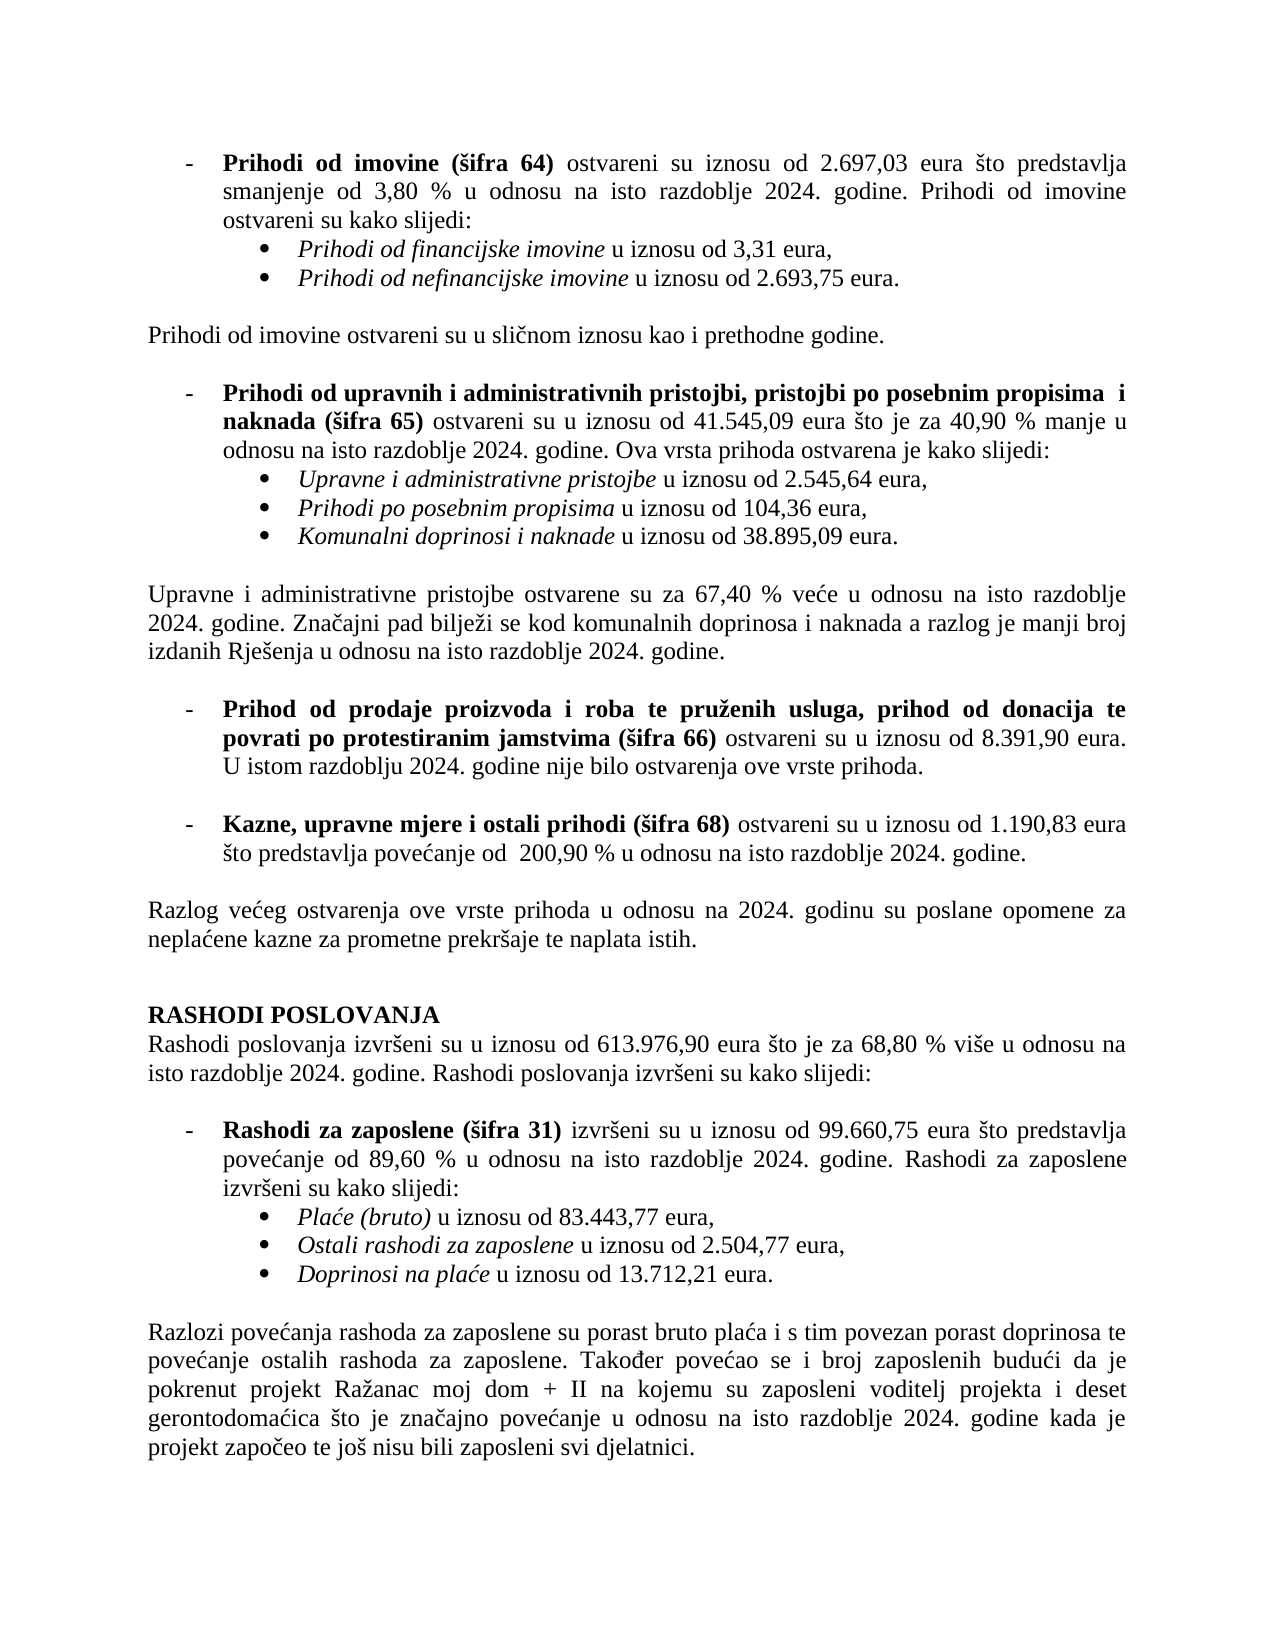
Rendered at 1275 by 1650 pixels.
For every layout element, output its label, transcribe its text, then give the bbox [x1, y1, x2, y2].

list Ostali rashodi za zaposlene u iznosu od 2.504,77 eura, [260, 1230, 1127, 1259]
list Rashodi za zaposlene (šifra 31) izvršeni su u iznosu od 99.660,75 eura što predstavlja povećanje od 89,60 % u odnosu na isto razdoblje 2024. godine. Rashodi za zaposlene izvršeni su kako slijedi: [185, 1115, 1127, 1202]
list Upravne i administrativne pristojbe u iznosu od 2.545,64 eura, [260, 464, 1127, 493]
list Kazne, upravne mjere i ostali prihodi (šifra 68) ostvareni su u iznosu od 1.190,83 eura što predstavlja povećanje od 200,90 % u odnosu na isto razdoblje 2024. godine. [185, 809, 1127, 866]
text Razlozi povećanja rashoda za zaposlene su porast bruto plaća i s tim povezan porast doprinosa te povećanje ostalih rashoda za zaposlene. Također povećao se i broj zaposlenih budući da je pokrenut projekt Ražanac moj dom + II na kojemu su zaposleni voditelj projekta i deset gerontodomaćica što je značajno povećanje u odnosu na isto razdoblje 2024. godine kada je projekt započeo te još nisu bili zaposleni svi djelatnici. [148, 1317, 1127, 1460]
list Prihodi od nefinancijske imovine u iznosu od 2.693,75 eura. [260, 263, 1127, 291]
list Komunalni doprinosi i naknade u iznosu od 38.895,09 eura. [260, 521, 1127, 550]
list Prihodi po posebnim propisima u iznosu od 104,36 eura, [260, 493, 1127, 521]
list Prihod od prodaje proizvoda i roba te pruženih usluga, prihod od donacija te povrati po protestiranim jamstvima (šifra 66) ostvareni su u iznosu od 8.391,90 eura. U istom razdoblju 2024. godine nije bilo ostvarenja ove vrste prihoda. [185, 694, 1127, 780]
text Razlog većeg ostvarenja ove vrste prihoda u odnosu na 2024. godinu su poslane opomene za neplaćene kazne za prometne prekršaje te naplata istih. [148, 895, 1127, 953]
list Prihodi od imovine (šifra 64) ostvareni su iznosu od 2.697,03 eura što predstavlja smanjenje od 3,80 % u odnosu na isto razdoblje 2024. godine. Prihodi od imovine ostvareni su kako slijedi: [185, 148, 1127, 234]
text Prihodi od imovine ostvareni su u sličnom iznosu kao i prethodne godine. [148, 320, 1127, 349]
text Rashodi poslovanja izvršeni su u iznosu od 613.976,90 eura što je za 68,80 % više u odnosu na isto razdoblje 2024. godine. Rashodi poslovanja izvršeni su kako slijedi: [148, 1029, 1127, 1087]
list Plaće (bruto) u iznosu od 83.443,77 eura, [260, 1202, 1127, 1230]
list Doprinosi na plaće u iznosu od 13.712,21 eura. [260, 1259, 1127, 1288]
text RASHODI POSLOVANJA [148, 1000, 1127, 1029]
list Prihodi od upravnih i administrativnih pristojbi, pristojbi po posebnim propisima i naknada (šifra 65) ostvareni su u iznosu od 41.545,09 eura što je za 40,90 % manje u odnosu na isto razdoblje 2024. godine. Ova vrsta prihoda ostvarena je kako slijedi: [185, 378, 1127, 464]
text Upravne i administrativne pristojbe ostvarene su za 67,40 % veće u odnosu na isto razdoblje 2024. godine. Značajni pad bilježi se kod komunalnih doprinosa i naknada a razlog je manji broj izdanih Rješenja u odnosu na isto razdoblje 2024. godine. [148, 579, 1127, 665]
list Prihodi od financijske imovine u iznosu od 3,31 eura, [260, 234, 1127, 263]
